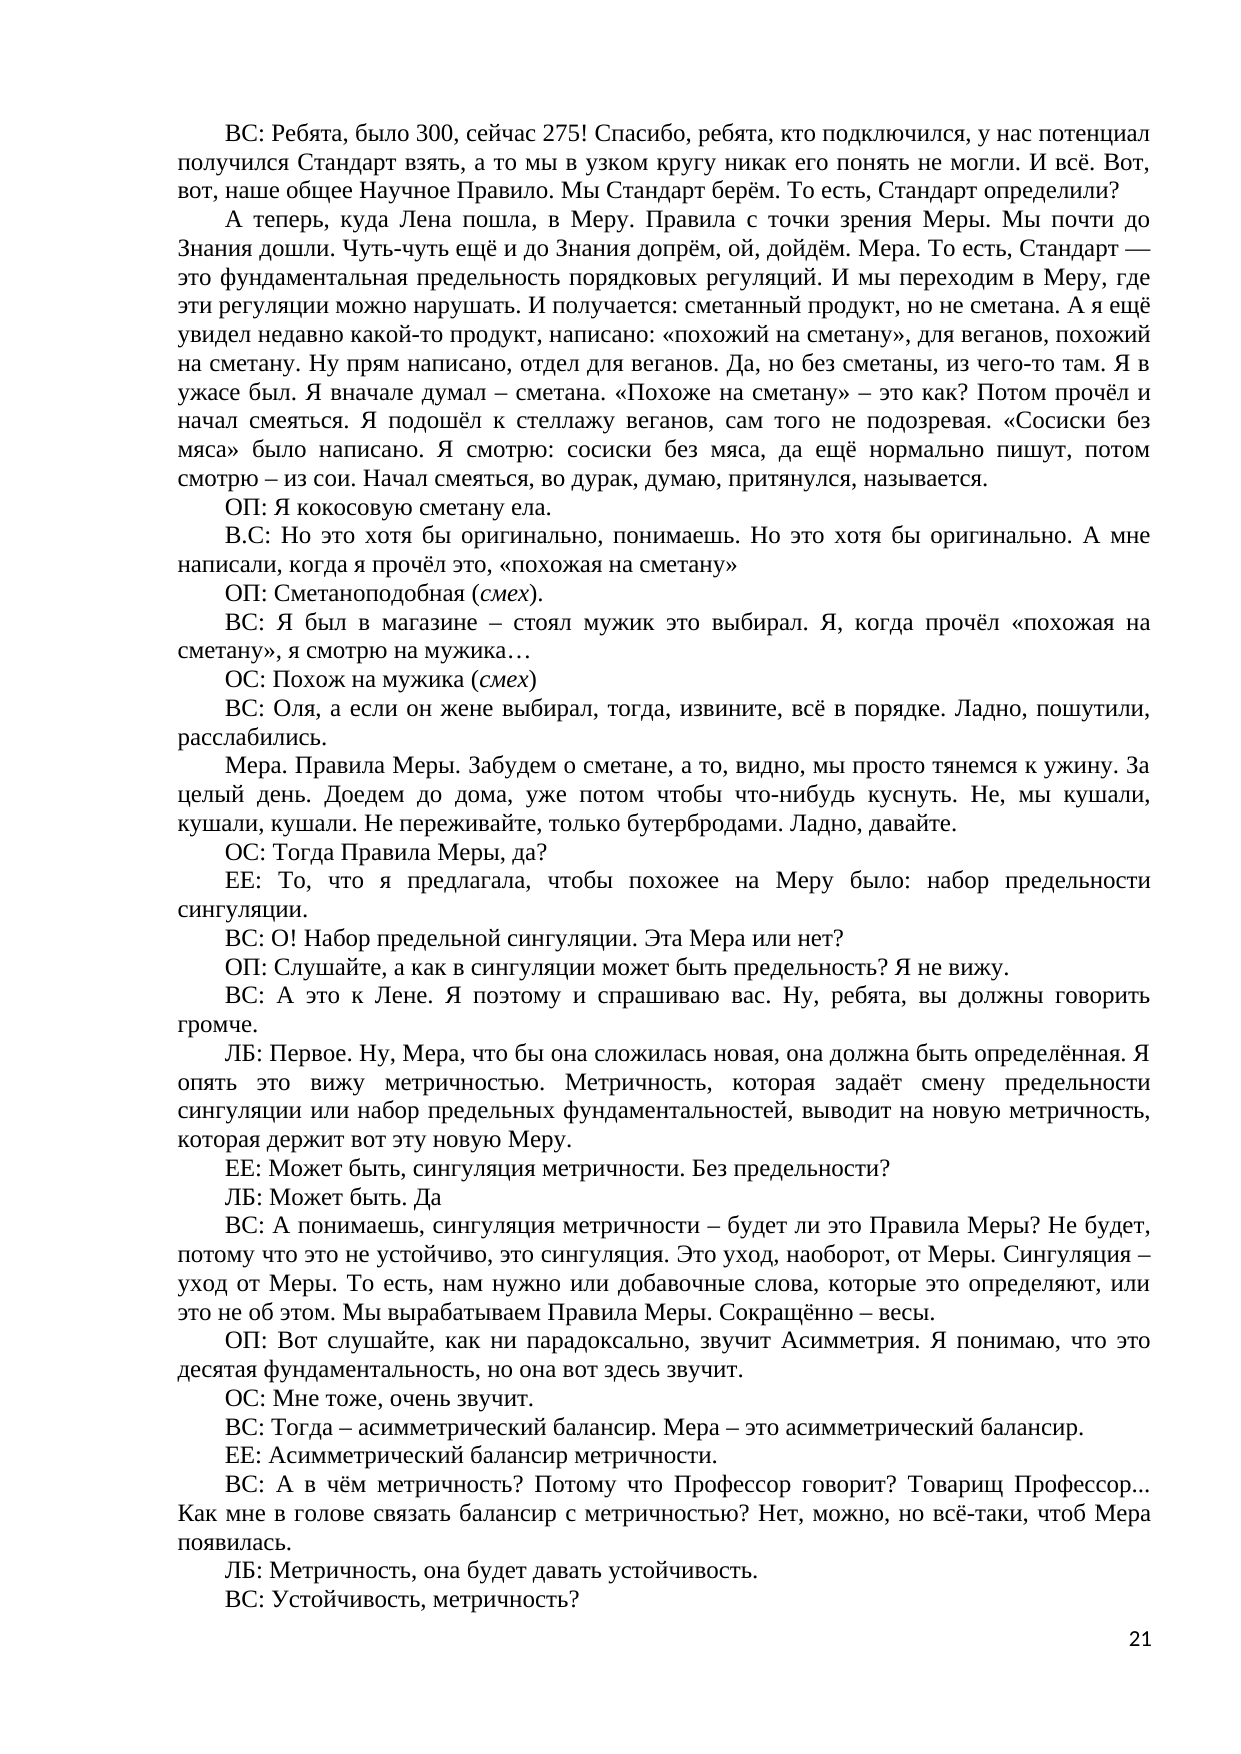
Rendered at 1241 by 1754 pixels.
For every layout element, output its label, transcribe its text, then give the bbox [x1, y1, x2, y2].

text ЕЕ: То, что я предлагала, чтобы похожее на Меру было: набор предельности сингуляции. [177, 866, 1152, 923]
text ЛБ: Может быть. Да [177, 1182, 1152, 1211]
text ВС: О! Набор предельной сингуляции. Эта Мера или нет? [177, 923, 1152, 952]
text ВС: Устойчивость, метричность? [177, 1584, 1152, 1613]
text ОС: Тогда Правила Меры, да? [177, 837, 1152, 866]
text Мера. Правила Меры. Забудем о сметане, а то, видно, мы просто тянемся к ужину. За целый день. Доедем до дома, уже потом чтобы что-нибудь куснуть. Не, мы кушали, кушали, кушали. Не переживайте, только бутербродами. Ладно, давайте. [177, 751, 1152, 837]
text В.С: Но это хотя бы оригинально, понимаешь. Но это хотя бы оригинально. А мне написали, когда я прочёл это, «похожая на сметану» [177, 521, 1152, 578]
text ОП: Слушайте, а как в сингуляции может быть предельность? Я не вижу. [177, 952, 1152, 981]
text ОС: Мне тоже, очень звучит. [177, 1383, 1152, 1412]
text ВС: Оля, а если он жене выбирал, тогда, извините, всё в порядке. Ладно, пошутили, расслабились. [177, 693, 1152, 751]
text ЕЕ: Асимметрический балансир метричности. [177, 1441, 1152, 1469]
text ВС: А понимаешь, сингуляция метричности – будет ли это Правила Меры? Не будет, потому что это не устойчиво, это сингуляция. Это уход, наоборот, от Меры. Сингуляция – уход от Меры. То есть, нам нужно или добавочные слова, которые это определяют, или это не об этом. Мы вырабатываем Правила Меры. Сокращённо – весы. [177, 1211, 1152, 1326]
text ЛБ: Метричность, она будет давать устойчивость. [177, 1556, 1152, 1584]
text ВС: А в чём метричность? Потому что Профессор говорит? Товарищ Профессор... Как мне в голове связать балансир с метричностью? Нет, можно, но всё-таки, чтоб Мера появилась. [177, 1469, 1152, 1556]
text ОП: Сметаноподобная (смех). [177, 578, 1152, 607]
text ОП: Вот слушайте, как ни парадоксально, звучит Асимметрия. Я понимаю, что это десятая фундаментальность, но она вот здесь звучит. [177, 1326, 1152, 1383]
text ВС: Тогда – асимметрический балансир. Мера – это асимметрический балансир. [177, 1412, 1152, 1441]
text ВС: Я был в магазине – стоял мужик это выбирал. Я, когда прочёл «похожая на сметану», я смотрю на мужика… [177, 607, 1152, 664]
text ЛБ: Первое. Ну, Мера, что бы она сложилась новая, она должна быть определённая. Я опять это вижу метричностью. Метричность, которая задаёт смену предельности сингуляции или набор предельных фундаментальностей, выводит на новую метричность, которая держит вот эту новую Меру. [177, 1038, 1152, 1153]
text ВС: А это к Лене. Я поэтому и спрашиваю вас. Ну, ребята, вы должны говорить громче. [177, 981, 1152, 1038]
text А теперь, куда Лена пошла, в Меру. Правила с точки зрения Меры. Мы почти до Знания дошли. Чуть-чуть ещё и до Знания допрём, ой, дойдём. Мера. То есть, Стандарт — это фундаментальная предельность порядковых регуляций. И мы переходим в Меру, где эти регуляции можно нарушать. И получается: сметанный продукт, но не сметана. А я ещё увидел недавно какой-то продукт, написано: «похожий на сметану», для веганов, похожий на сметану. Ну прям написано, отдел для веганов. Да, но без сметаны, из чего-то там. Я в ужасе был. Я вначале думал – сметана. «Похоже на сметану» – это как? Потом прочёл и начал смеяться. Я подошёл к стеллажу веганов, сам того не подозревая. «Сосиски без мяса» было написано. Я смотрю: сосиски без мяса, да ещё нормально пишут, потом смотрю – из сои. Начал смеяться, во дурак, думаю, притянулся, называется. [177, 204, 1152, 492]
text ЕЕ: Может быть, сингуляция метричности. Без предельности? [177, 1153, 1152, 1182]
text ВС: Ребята, было 300, сейчас 275! Спасибо, ребята, кто подключился, у нас потенциал получился Стандарт взять, а то мы в узком кругу никак его понять не могли. И всё. Вот, вот, наше общее Научное Правило. Мы Стандарт берём. То есть, Стандарт определили? [177, 118, 1152, 204]
text ОП: Я кокосовую сметану ела. [177, 492, 1152, 521]
text ОС: Похож на мужика (смех) [177, 664, 1152, 693]
